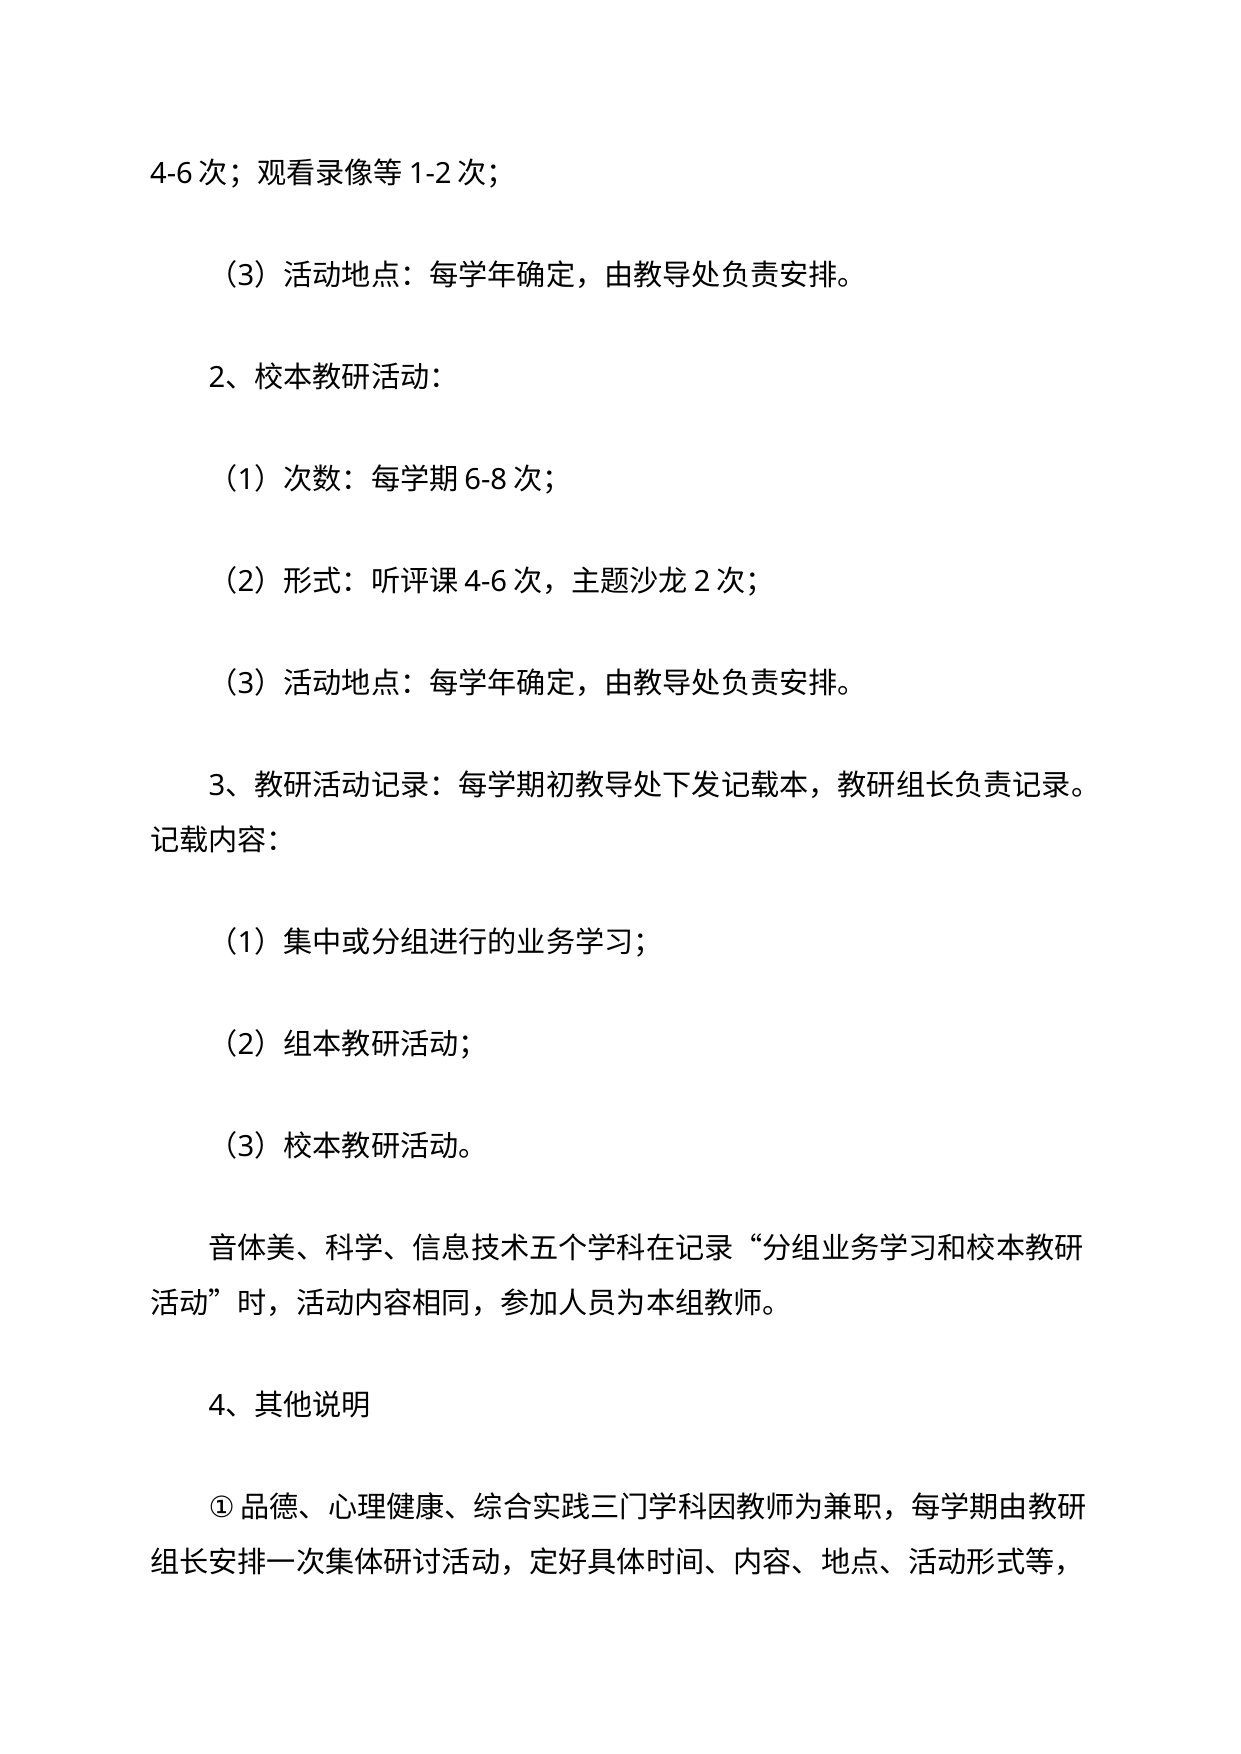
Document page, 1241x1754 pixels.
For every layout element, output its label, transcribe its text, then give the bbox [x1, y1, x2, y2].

text （1）次数：每学期6-8次； [150, 456, 1090, 498]
text （1）集中或分组进行的业务学习； [150, 919, 1090, 961]
text 音体美、科学、信息技术五个学科在记录“分组业务学习和校本教研活动”时，活动内容相同，参加人员为本组教师。 [150, 1224, 1090, 1322]
text （3）活动地点：每学年确定，由教导处负责安排。 [150, 660, 1090, 702]
text （3）活动地点：每学年确定，由教导处负责安排。 [150, 252, 1090, 294]
text 2、校本教研活动： [150, 354, 1090, 396]
text （2）组本教研活动； [150, 1021, 1090, 1063]
text 4、其他说明 [150, 1381, 1090, 1424]
text （2）形式：听评课4-6次，主题沙龙2次； [150, 558, 1090, 600]
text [150, 1483, 1090, 1581]
text （3）校本教研活动。 [150, 1123, 1090, 1165]
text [150, 150, 1090, 192]
text 3、教研活动记录：每学期初教导处下发记载本，教研组长负责记录。记载内容： [150, 762, 1090, 859]
